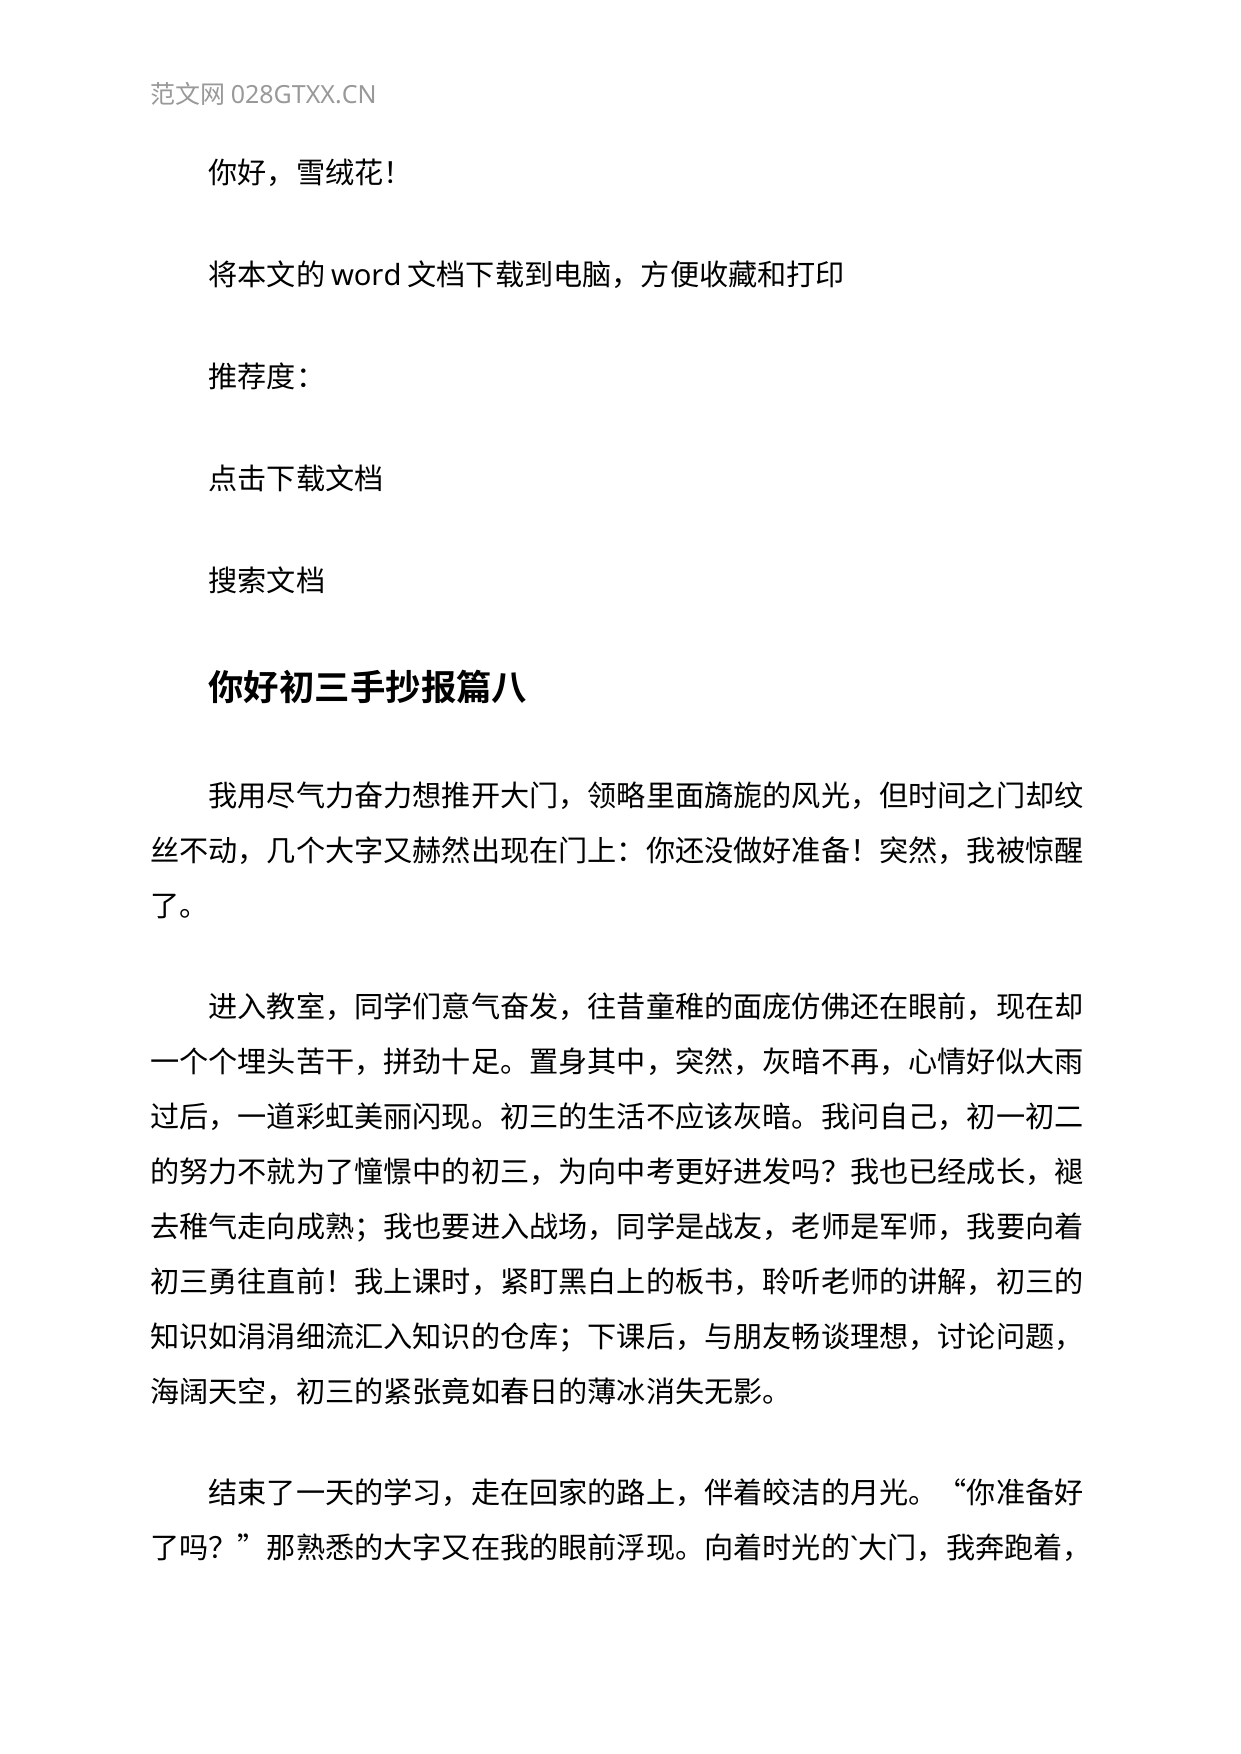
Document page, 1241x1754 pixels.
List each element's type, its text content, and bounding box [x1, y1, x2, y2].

text 你好初三手抄报篇八 [150, 659, 1090, 710]
text 将本文的word文档下载到电脑，方便收藏和打印 [150, 252, 1090, 294]
text 我用尽气力奋力想推开大门，领略里面旖旎的风光，但时间之门却纹丝不动，几个大字又赫然出现在门上：你还没做好准备！突然，我被惊醒了。 [150, 772, 1090, 924]
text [150, 1470, 1090, 1567]
text 进入教室，同学们意气奋发，往昔童稚的面庞仿佛还在眼前，现在却一个个埋头苦干，拼劲十足。置身其中，突然，灰暗不再，心情好似大雨过后，一道彩虹美丽闪现。初三的生活不应该灰暗。我问自己，初一初二的努力不就为了憧憬中的初三，为向中考更好进发吗？我也已经成长，褪去稚气走向成熟；我也要进入战场，同学是战友，老师是军师，我要向着初三勇往直前！我上课时，紧盯黑白上的板书，聆听老师的讲解，初三的知识如涓涓细流汇入知识的仓库；下课后，与朋友畅谈理想，讨论问题，海阔天空，初三的紧张竟如春日的薄冰消失无影。 [150, 984, 1090, 1411]
text 推荐度： [150, 354, 1090, 396]
text 点击下载文档 [150, 456, 1090, 498]
text 你好，雪绒花！ [150, 150, 1090, 192]
text 搜索文档 [150, 557, 1090, 599]
